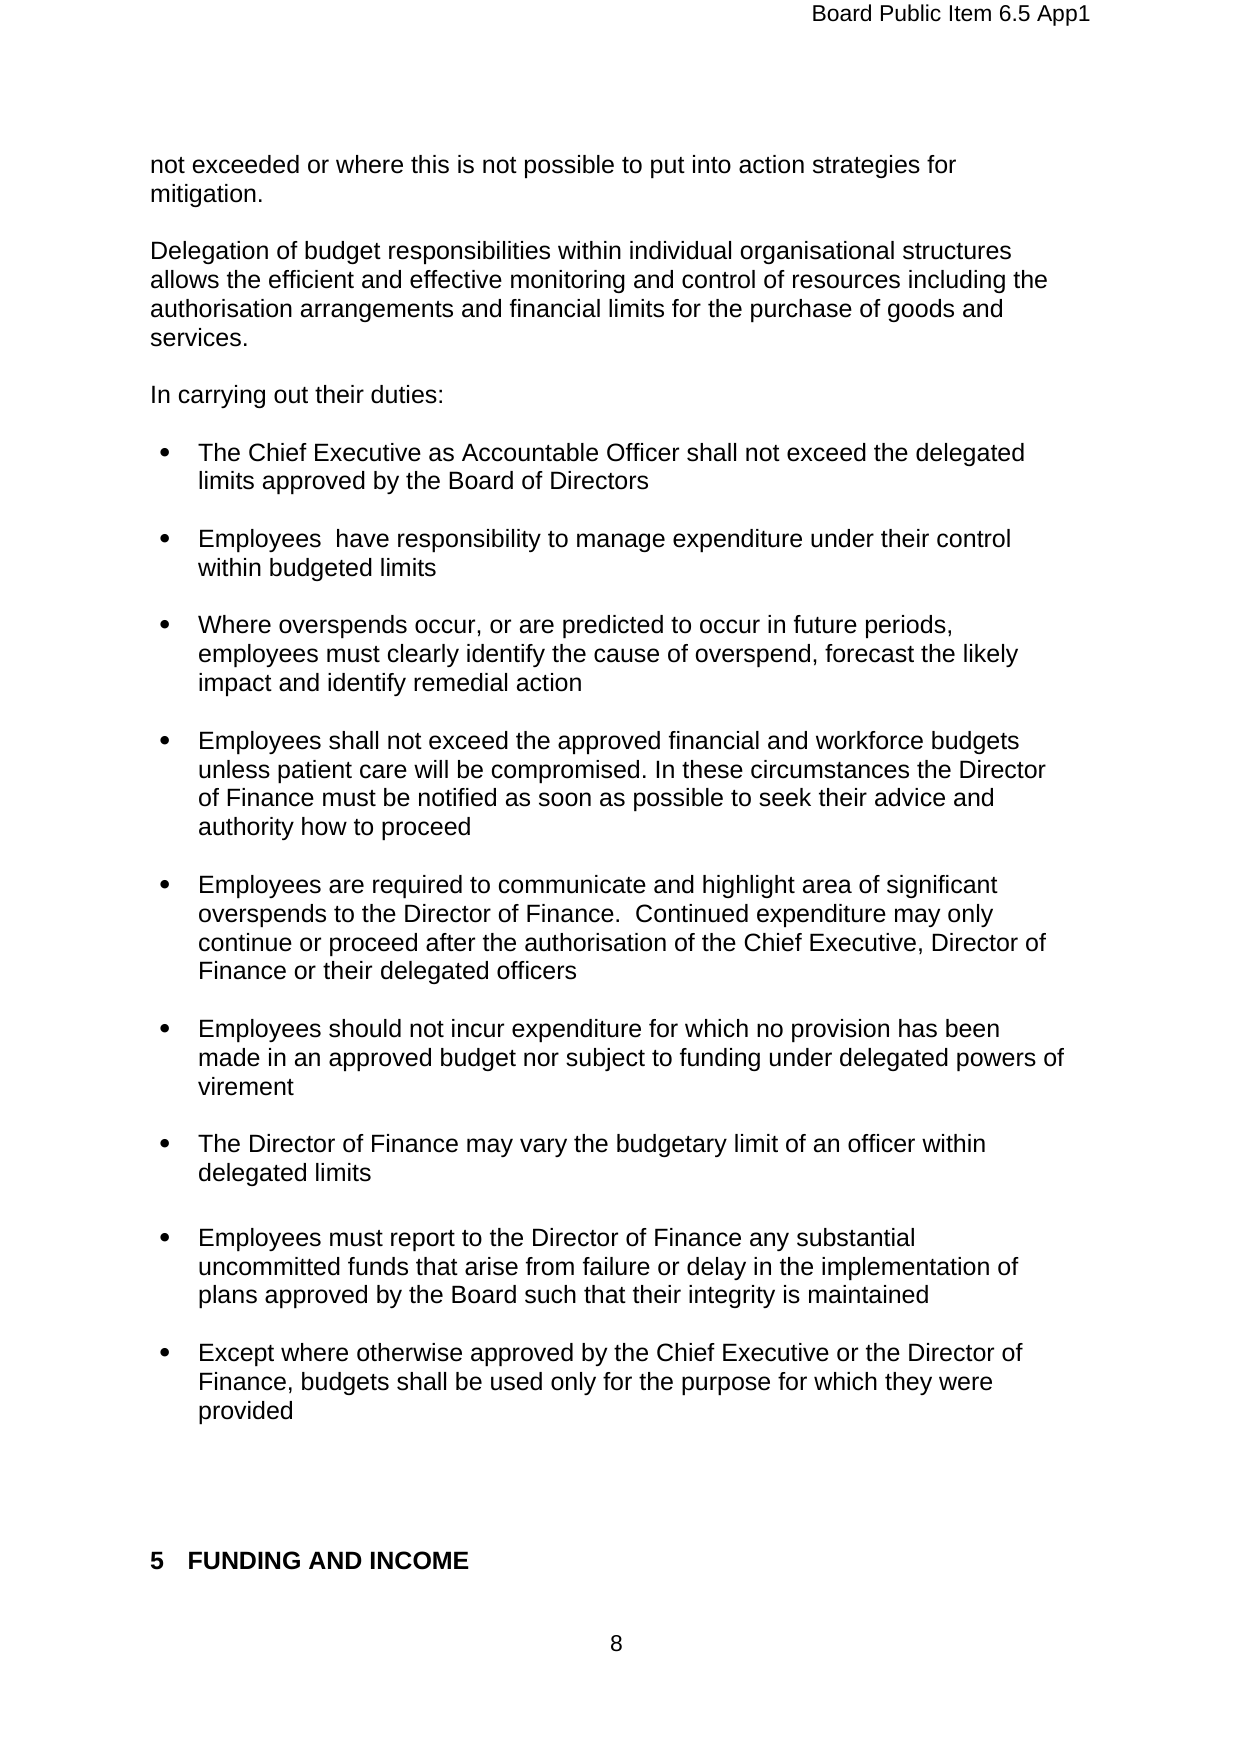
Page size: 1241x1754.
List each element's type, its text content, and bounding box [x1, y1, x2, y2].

list Employees should not incur expenditure for which no provision has been made in an approved budget nor subject to funding under delegated powers of virement [160, 1014, 1066, 1100]
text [150, 150, 1067, 207]
list Employees have responsibility to manage expenditure under their control within budgeted limits [160, 524, 1068, 582]
list Employees shall not exceed the approved financial and workforce budgets unless patient care will be compromised. In these circumstances the Director of Finance must be notified as soon as possible to seek their advice and authority how to proceed [160, 726, 1068, 841]
text In carrying out their duties: [150, 380, 1090, 409]
text Delegation of budget responsibilities within individual organisational structures allows the efficient and effective monitoring and control of resources including the authorisation arrangements and financial limits for the purchase of goods and services. [150, 236, 1067, 351]
list Employees are required to communicate and highlight area of significant overspends to the Director of Finance. Continued expenditure may only continue or proceed after the authorisation of the Chief Executive, Director of Finance or their delegated officers [160, 870, 1068, 985]
list The Director of Finance may vary the budgetary limit of an officer within delegated limits [160, 1129, 1067, 1187]
list Where overspends occur, or are predicted to occur in future periods, employees must clearly identify the cause of overspend, forecast the likely impact and identify remedial action [160, 611, 1068, 697]
list Except where otherwise approved by the Chief Executive or the Director of Finance, budgets shall be used only for the purpose for which they were provided [160, 1338, 1057, 1424]
list FUNDING AND INCOME [150, 1546, 1090, 1575]
list Employees must report to the Director of Finance any substantial uncommitted funds that arise from failure or delay in the implementation of plans approved by the Board such that their integrity is maintained [160, 1223, 1059, 1309]
list The Chief Executive as Accountable Officer shall not exceed the delegated limits approved by the Board of Directors [160, 437, 1066, 495]
